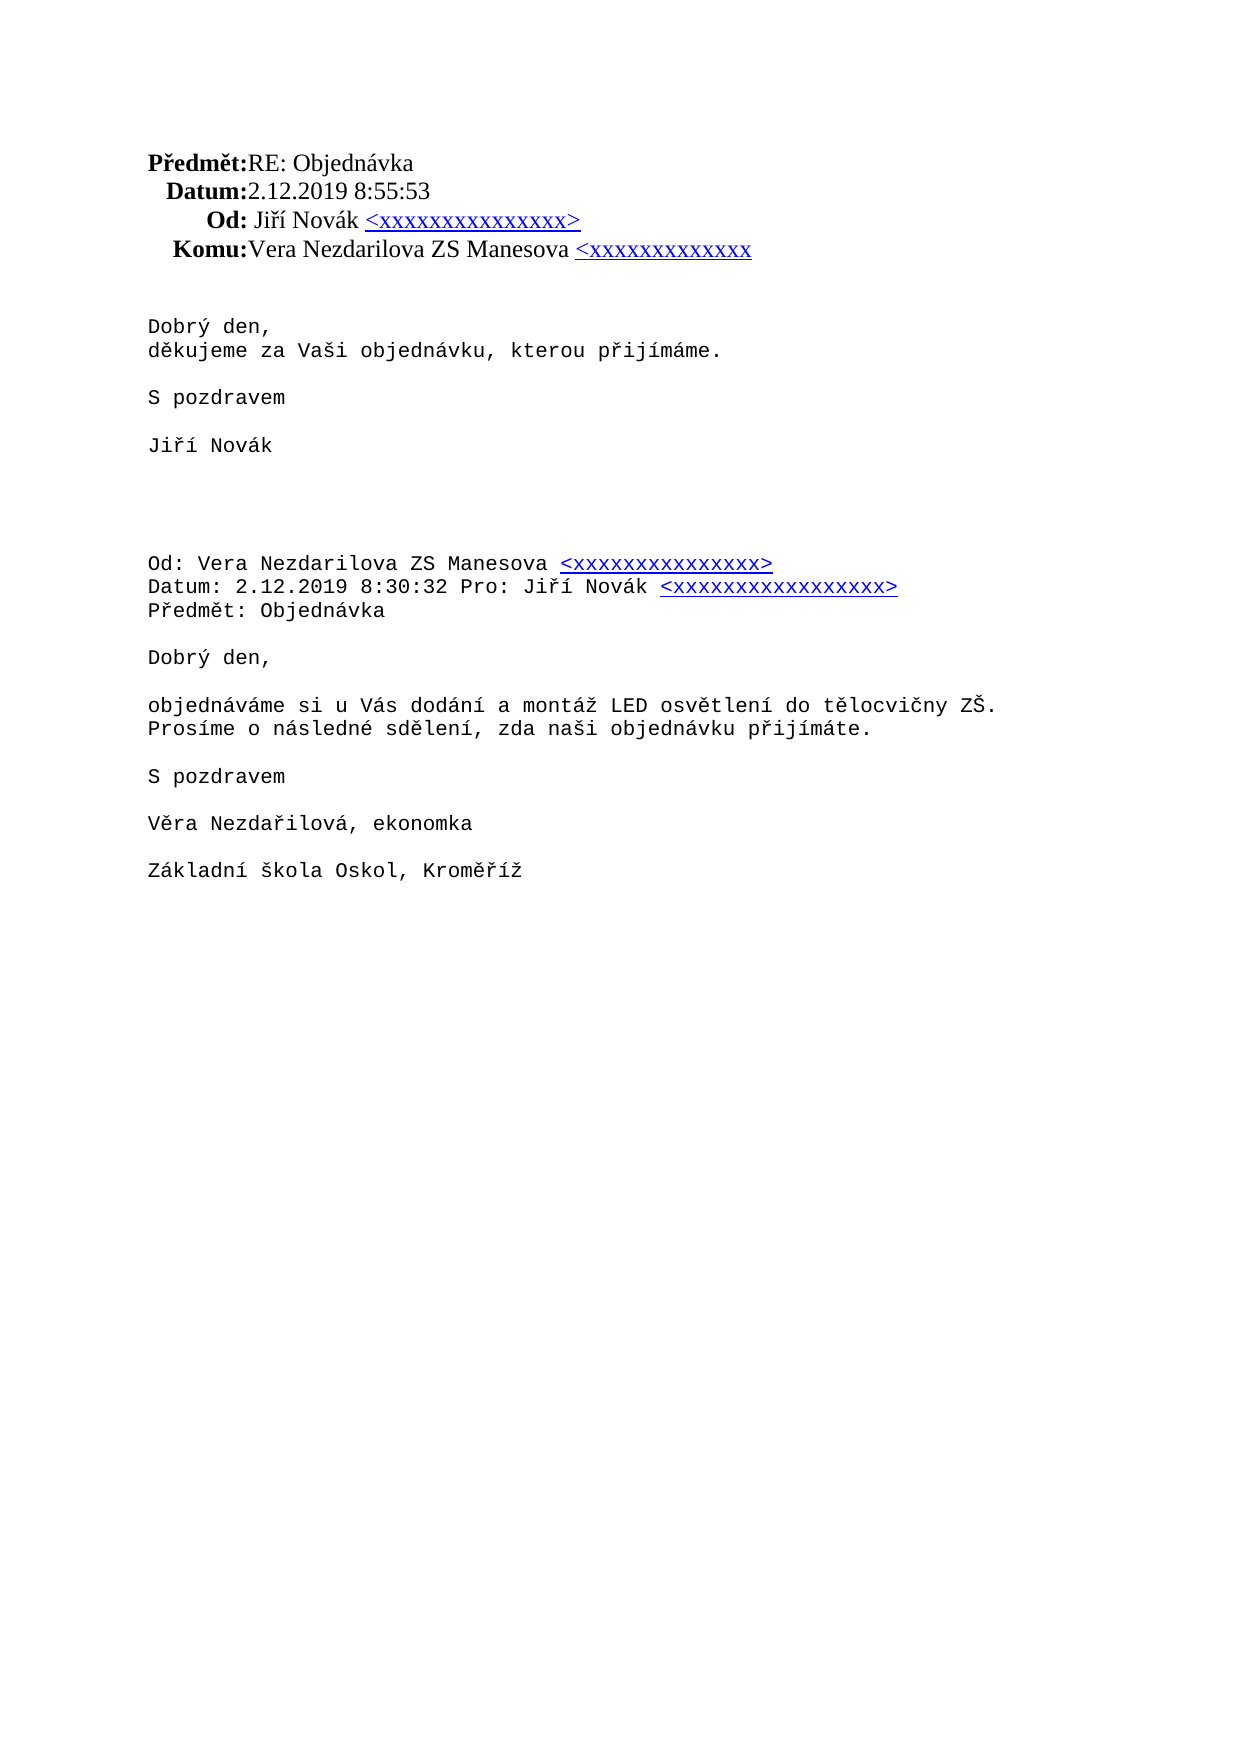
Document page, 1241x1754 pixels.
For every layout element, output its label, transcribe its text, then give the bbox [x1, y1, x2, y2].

table_cell Vera Nezdarilova ZS Manesova <xxxxxxxxxxxxx [248, 234, 752, 263]
text Prosíme o následné sdělení, zda naši objednávku přijímáte. [148, 718, 1093, 742]
table_cell Jiří Novák <xxxxxxxxxxxxxxx> [248, 205, 752, 234]
text Předmět: Objednávka [148, 600, 1093, 624]
text Dobrý den, [148, 647, 1093, 671]
text Datum: 2.12.2019 8:30:32 Pro: Jiří Novák <xxxxxxxxxxxxxxxxx> [148, 576, 1093, 600]
text S pozdravem [148, 387, 1093, 411]
text Dobrý den, [148, 316, 1093, 340]
table_cell Komu: [148, 234, 248, 263]
table_cell 2.12.2019 8:55:53 [248, 176, 752, 205]
text Jiří Novák [148, 434, 1093, 458]
text Od: Vera Nezdarilova ZS Manesova <xxxxxxxxxxxxxxx> [148, 553, 1093, 576]
text objednáváme si u Vás dodání a montáž LED osvětlení do tělocvičny ZŠ. [148, 695, 1093, 718]
text děkujeme za Vaši objednávku, kterou přijímáme. [148, 340, 1093, 364]
table_cell Od: [148, 205, 248, 234]
text Základní škola Oskol, Kroměříž [148, 860, 1093, 884]
table_header RE: Objednávka [248, 148, 752, 176]
table_cell Datum: [148, 176, 248, 205]
text S pozdravem [148, 766, 1093, 789]
text Věra Nezdařilová, ekonomka [148, 813, 1093, 837]
table_header Předmět: [148, 148, 248, 176]
